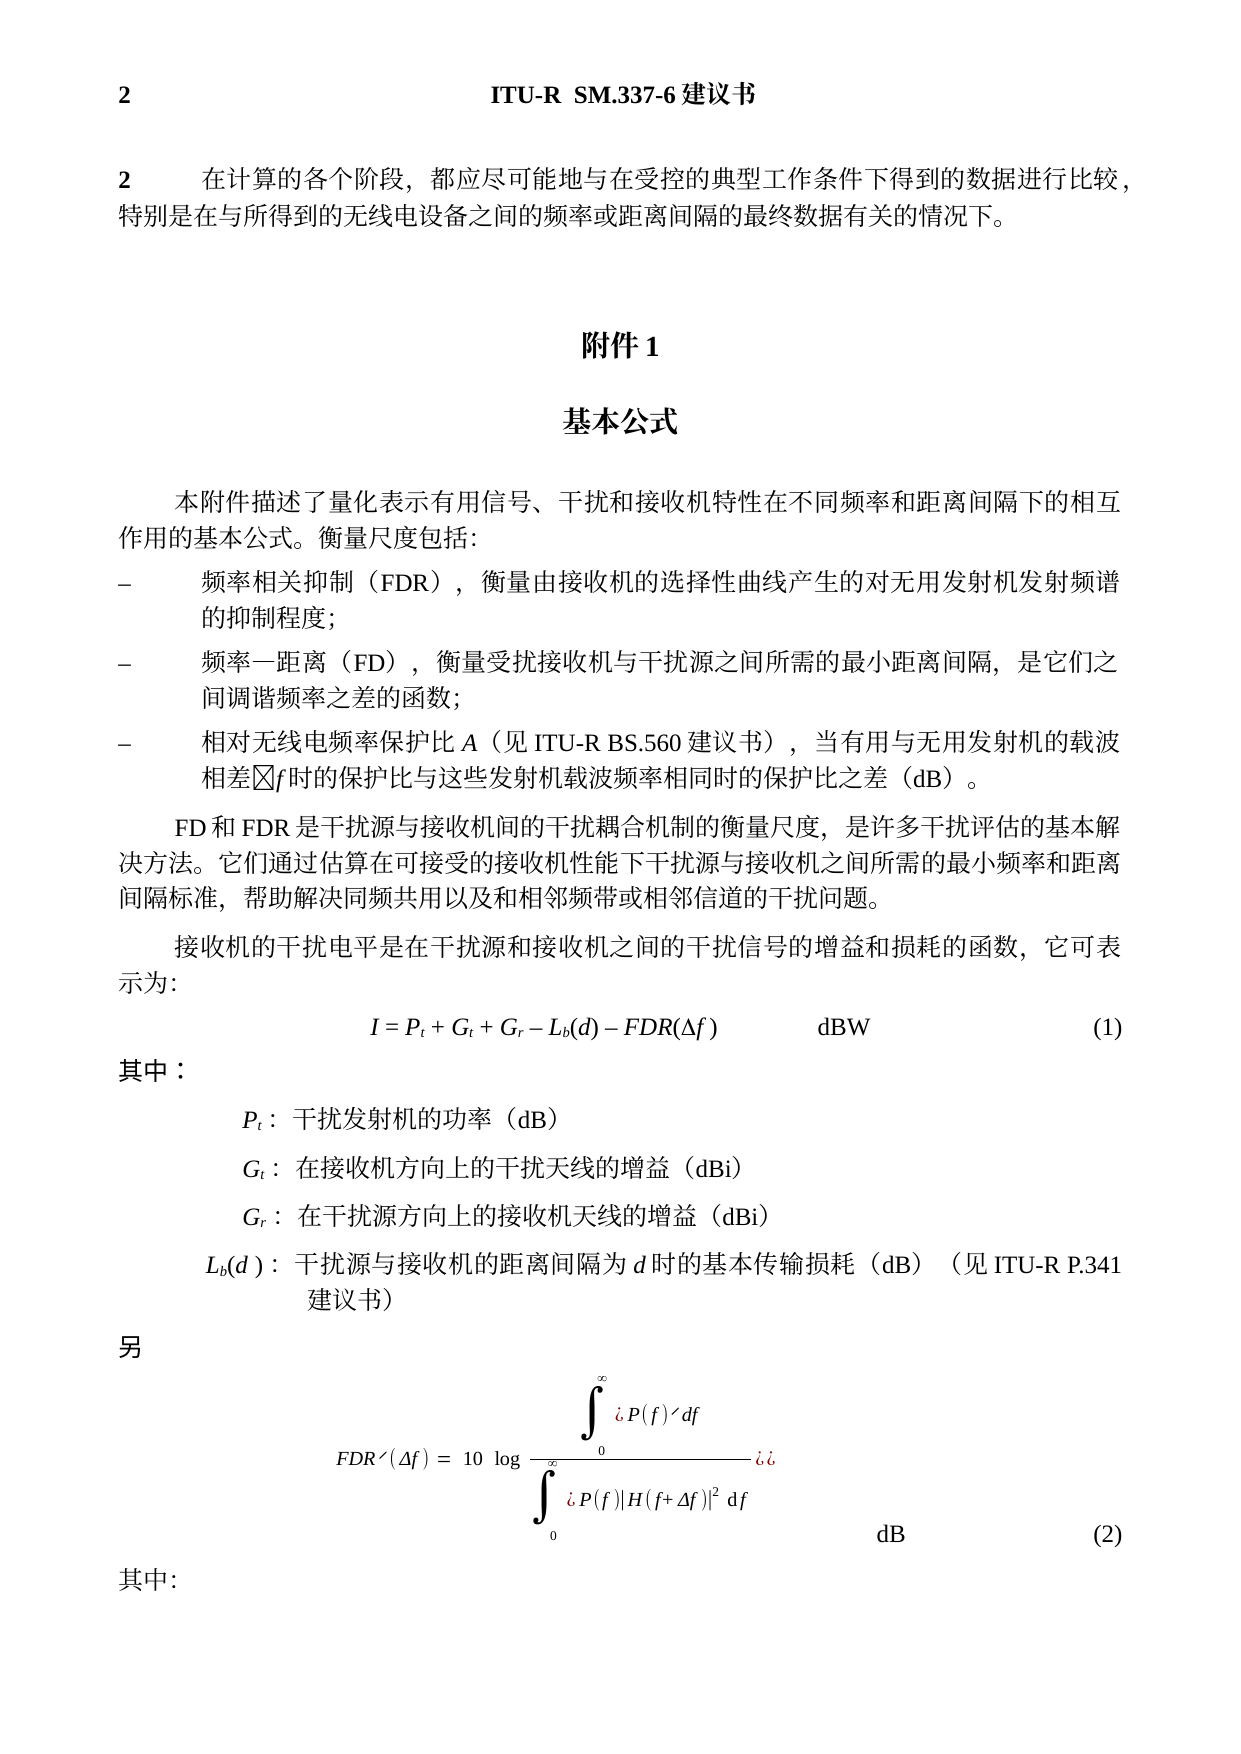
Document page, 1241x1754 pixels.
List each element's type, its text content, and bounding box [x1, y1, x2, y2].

text Gt ：在接收机方向上的干扰天线的增益（dBi） [118, 1148, 1122, 1184]
text – 频率相关抑制（FDR），衡量由接收机的选择性曲线产生的对无用发射机发射频谱的抑制程度； [118, 562, 1122, 634]
text 其中： [118, 1053, 1122, 1087]
text – 频率—距离（FD），衡量受扰接收机与干扰源之间所需的最小距离间隔，是它们之间调谐频率之差的函数； [118, 643, 1122, 714]
text Pt ：干扰发射机的功率（dB） [118, 1100, 1122, 1136]
title 本附件描述了量化表示有用信号、干扰和接收机特性在不同频率和距离间隔下的相互作用的基本公式。衡量尺度包括： [118, 482, 1122, 554]
text I = Pt + Gt + Gr – Lb(d) – FDR(f ) dBW (1) [118, 1012, 1122, 1041]
text Lb(d ) ：干扰源与接收机的距离间隔为d时的基本传输损耗（dB）（见ITU-R P.341建议书） [187, 1245, 1122, 1317]
text – 相对无线电频率保护比A（见ITU-R BS.560建议书），当有用与无用发射机的载波相差f时的保护比与这些发射机载波频率相同时的保护比之差（dB）。 [118, 723, 1122, 795]
text 接收机的干扰电平是在干扰源和接收机之间的干扰信号的增益和损耗的函数，它可表示为： [118, 928, 1122, 999]
text 另 [118, 1329, 1122, 1363]
text dB (2) [118, 1376, 1122, 1548]
text 其中： [118, 1561, 1122, 1597]
title 附件1 基本公式 [118, 323, 1122, 441]
text FD和FDR是干扰源与接收机间的干扰耦合机制的衡量尺度，是许多干扰评估的基本解决方法。它们通过估算在可接受的接收机性能下干扰源与接收机之间所需的最小频率和距离间隔标准，帮助解决同频共用以及和相邻频带或相邻信道的干扰问题。 [118, 807, 1122, 915]
text Gr ：在干扰源方向上的接收机天线的增益（dBi） [118, 1197, 1122, 1233]
text 2 在计算的各个阶段，都应尽可能地与在受控的典型工作条件下得到的数据进行比较，特别是在与所得到的无线电设备之间的频率或距离间隔的最终数据有关的情况下。 [118, 160, 1122, 232]
